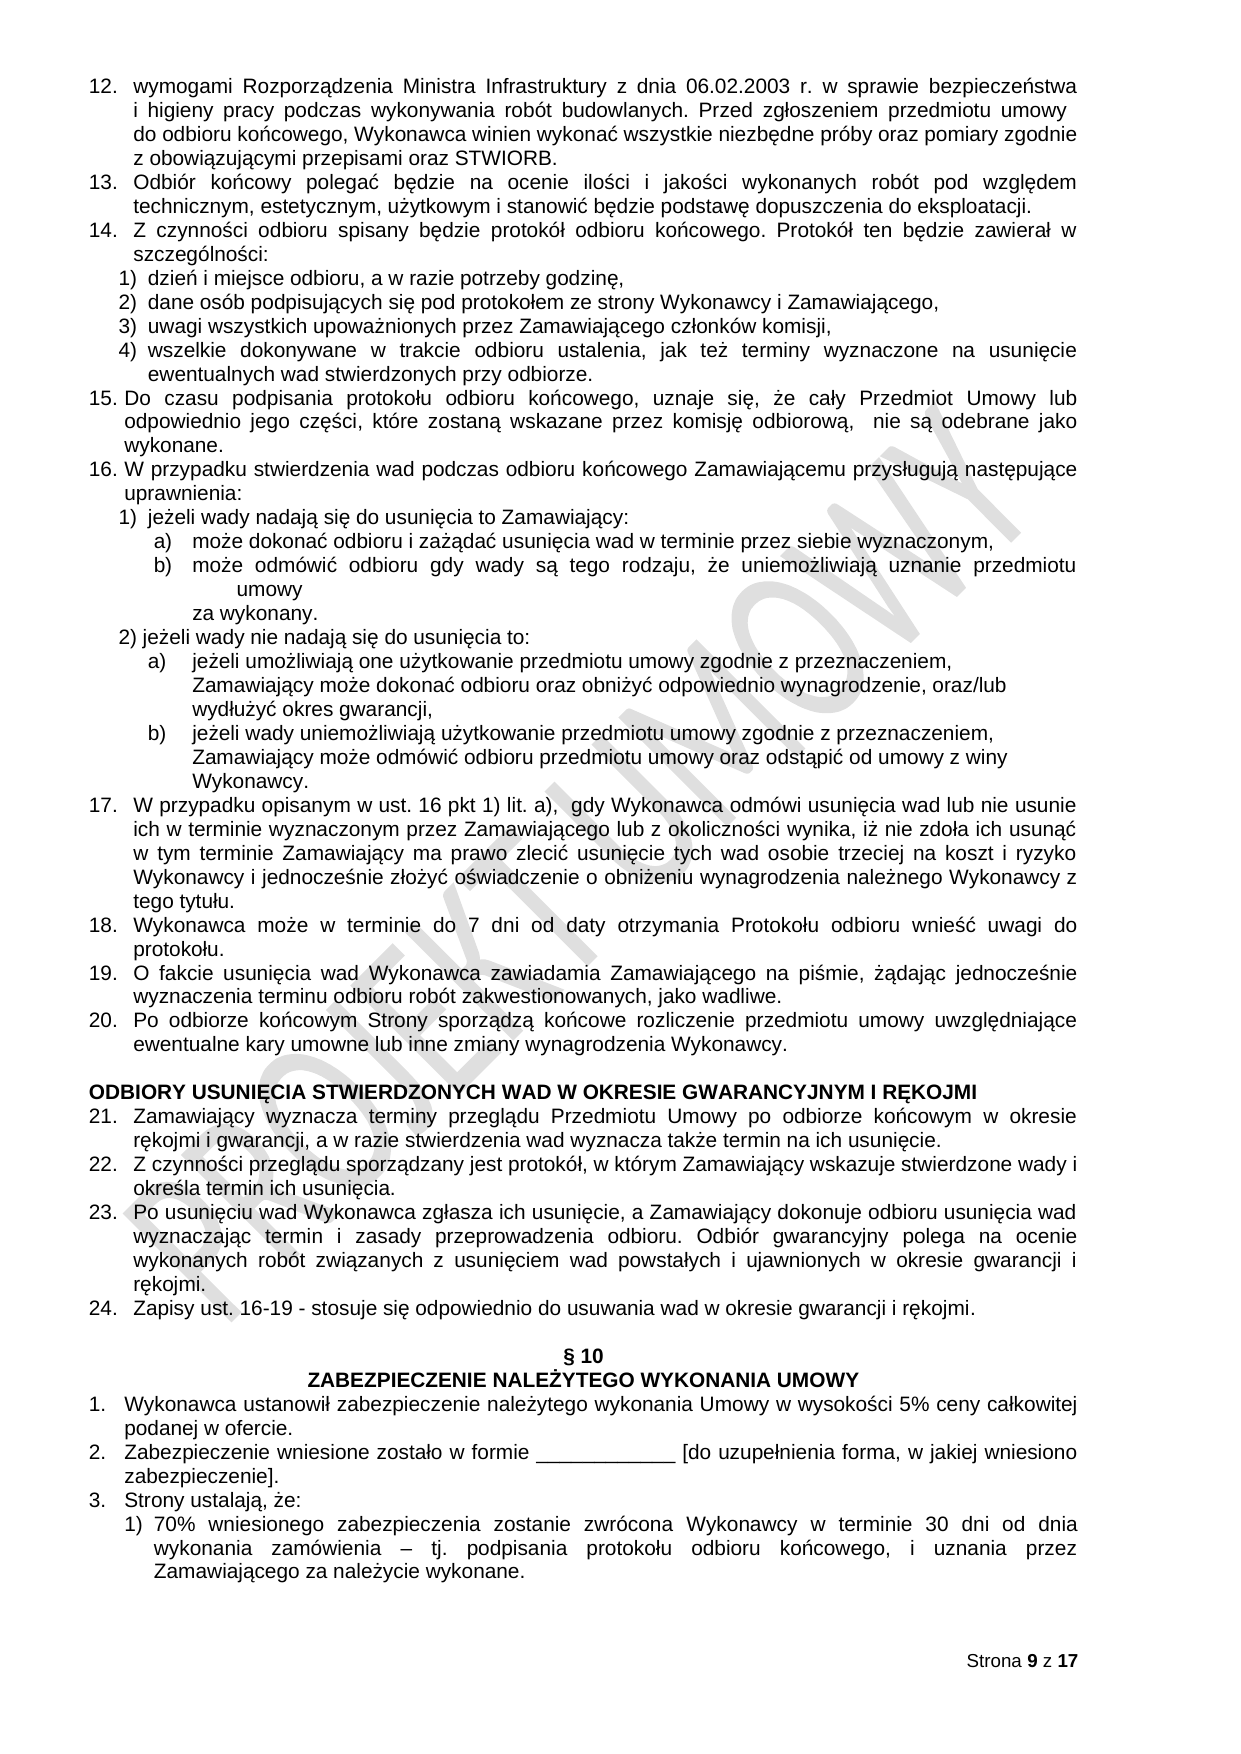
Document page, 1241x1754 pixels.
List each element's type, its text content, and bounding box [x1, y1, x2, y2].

list wszelkie dokonywane w trakcie odbioru ustalenia, jak też terminy wyznaczone na usunięcie ewentualnych wad stwierdzonych przy odbiorze. [118, 337, 1078, 385]
list jeżeli wady uniemożliwiają użytkowanie przedmiotu umowy zgodnie z przeznaczeniem, Zamawiający może odmówić odbioru przedmiotu umowy oraz odstąpić od umowy z winy Wykonawcy. [148, 721, 1078, 793]
list Po usunięciu wad Wykonawca zgłasza ich usunięcie, a Zamawiający dokonuje odbioru usunięcia wad wyznaczając termin i zasady przeprowadzenia odbioru. Odbiór gwarancyjny polega na ocenie wykonanych robót związanych z usunięciem wad powstałych i ujawnionych w okresie gwarancji i rękojmi. [89, 1200, 1078, 1296]
list Po odbiorze końcowym Strony sporządzą końcowe rozliczenie przedmiotu umowy uwzględniające ewentualne kary umowne lub inne zmiany wynagrodzenia Wykonawcy. [89, 1008, 1078, 1056]
list W przypadku stwierdzenia wad podczas odbioru końcowego Zamawiającemu przysługują następujące uprawnienia: [89, 457, 1078, 505]
list Wykonawca ustanowił zabezpieczenie należytego wykonania Umowy w wysokości 5% ceny całkowitej podanej w ofercie. [89, 1392, 1078, 1439]
list wymogami Rozporządzenia Ministra Infrastruktury z dnia 06.02.2003 r. w sprawie bezpieczeństwa i higieny pracy podczas wykonywania robót budowlanych. Przed zgłoszeniem przedmiotu umowy do odbioru końcowego, Wykonawca winien wykonać wszystkie niezbędne próby oraz pomiary zgodnie z obowiązującymi przepisami oraz STWIORB. [89, 74, 1078, 170]
list dzień i miejsce odbioru, a w razie potrzeby godzinę, [118, 266, 1078, 289]
list jeżeli wady nadają się do usunięcia to Zamawiający: [118, 505, 1078, 529]
list W przypadku opisanym w ust. 16 pkt 1) lit. a), gdy Wykonawca odmówi usunięcia wad lub nie usunie ich w terminie wyznaczonym przez Zamawiającego lub z okoliczności wynika, iż nie zdoła ich usunąć w tym terminie Zamawiający ma prawo zlecić usunięcie tych wad osobie trzeciej na koszt i ryzyko Wykonawcy i jednocześnie złożyć oświadczenie o obniżeniu wynagrodzenia należnego Wykonawcy z tego tytułu. [89, 793, 1078, 912]
list Zabezpieczenie wniesione zostało w formie ____________ [do uzupełnienia forma, w jakiej wniesiono zabezpieczenie]. [89, 1439, 1078, 1487]
list jeżeli umożliwiają one użytkowanie przedmiotu umowy zgodnie z przeznaczeniem, Zamawiający może dokonać odbioru oraz obniżyć odpowiednio wynagrodzenie, oraz/lub wydłużyć okres gwarancji, [148, 649, 1078, 721]
text ODBIORY USUNIĘCIA STWIERDZONYCH WAD W OKRESIE GWARANCYJNYM I RĘKOJMI [89, 1080, 1078, 1104]
list może odmówić odbioru gdy wady są tego rodzaju, że uniemożliwiają uznanie przedmiotu umowy [153, 553, 1078, 601]
list Z czynności odbioru spisany będzie protokół odbioru końcowego. Protokół ten będzie zawierał w szczególności: [89, 218, 1078, 266]
list może dokonać odbioru i zażądać usunięcia wad w terminie przez siebie wyznaczonym, [153, 529, 1078, 553]
list Zapisy ust. 16-19 - stosuje się odpowiednio do usuwania wad w okresie gwarancji i rękojmi. [89, 1296, 1078, 1320]
list uwagi wszystkich upoważnionych przez Zamawiającego członków komisji, [118, 313, 1078, 337]
list Do czasu podpisania protokołu odbioru końcowego, uznaje się, że cały Przedmiot Umowy lub odpowiednio jego części, które zostaną wskazane przez komisję odbiorową, nie są odebrane jako wykonane. [89, 385, 1078, 457]
list 70% wniesionego zabezpieczenia zostanie zwrócona Wykonawcy w terminie 30 dni od dnia wykonania zamówienia – tj. podpisania protokołu odbioru końcowego, i uznania przez Zamawiającego za należycie wykonane. [124, 1511, 1078, 1583]
list O fakcie usunięcia wad Wykonawca zawiadamia Zamawiającego na piśmie, żądając jednocześnie wyznaczenia terminu odbioru robót zakwestionowanych, jako wadliwe. [89, 960, 1078, 1008]
list dane osób podpisujących się pod protokołem ze strony Wykonawcy i Zamawiającego, [118, 289, 1078, 313]
text ZABEZPIECZENIE NALEŻYTEGO WYKONANIA UMOWY [89, 1368, 1078, 1392]
text za wykonany. [153, 601, 1078, 625]
list Strony ustalają, że: [89, 1487, 1078, 1511]
list Odbiór końcowy polegać będzie na ocenie ilości i jakości wykonanych robót pod względem technicznym, estetycznym, użytkowym i stanowić będzie podstawę dopuszczenia do eksploatacji. [89, 170, 1078, 218]
list Z czynności przeglądu sporządzany jest protokół, w którym Zamawiający wskazuje stwierdzone wady i określa termin ich usunięcia. [89, 1152, 1078, 1200]
list Zamawiający wyznacza terminy przeglądu Przedmiotu Umowy po odbiorze końcowym w okresie rękojmi i gwarancji, a w razie stwierdzenia wad wyznacza także termin na ich usunięcie. [89, 1104, 1078, 1152]
list Wykonawca może w terminie do 7 dni od daty otrzymania Protokołu odbioru wnieść uwagi do protokołu. [89, 912, 1078, 960]
text § 10 [89, 1344, 1078, 1368]
text 2) jeżeli wady nie nadają się do usunięcia to: [118, 625, 1078, 649]
